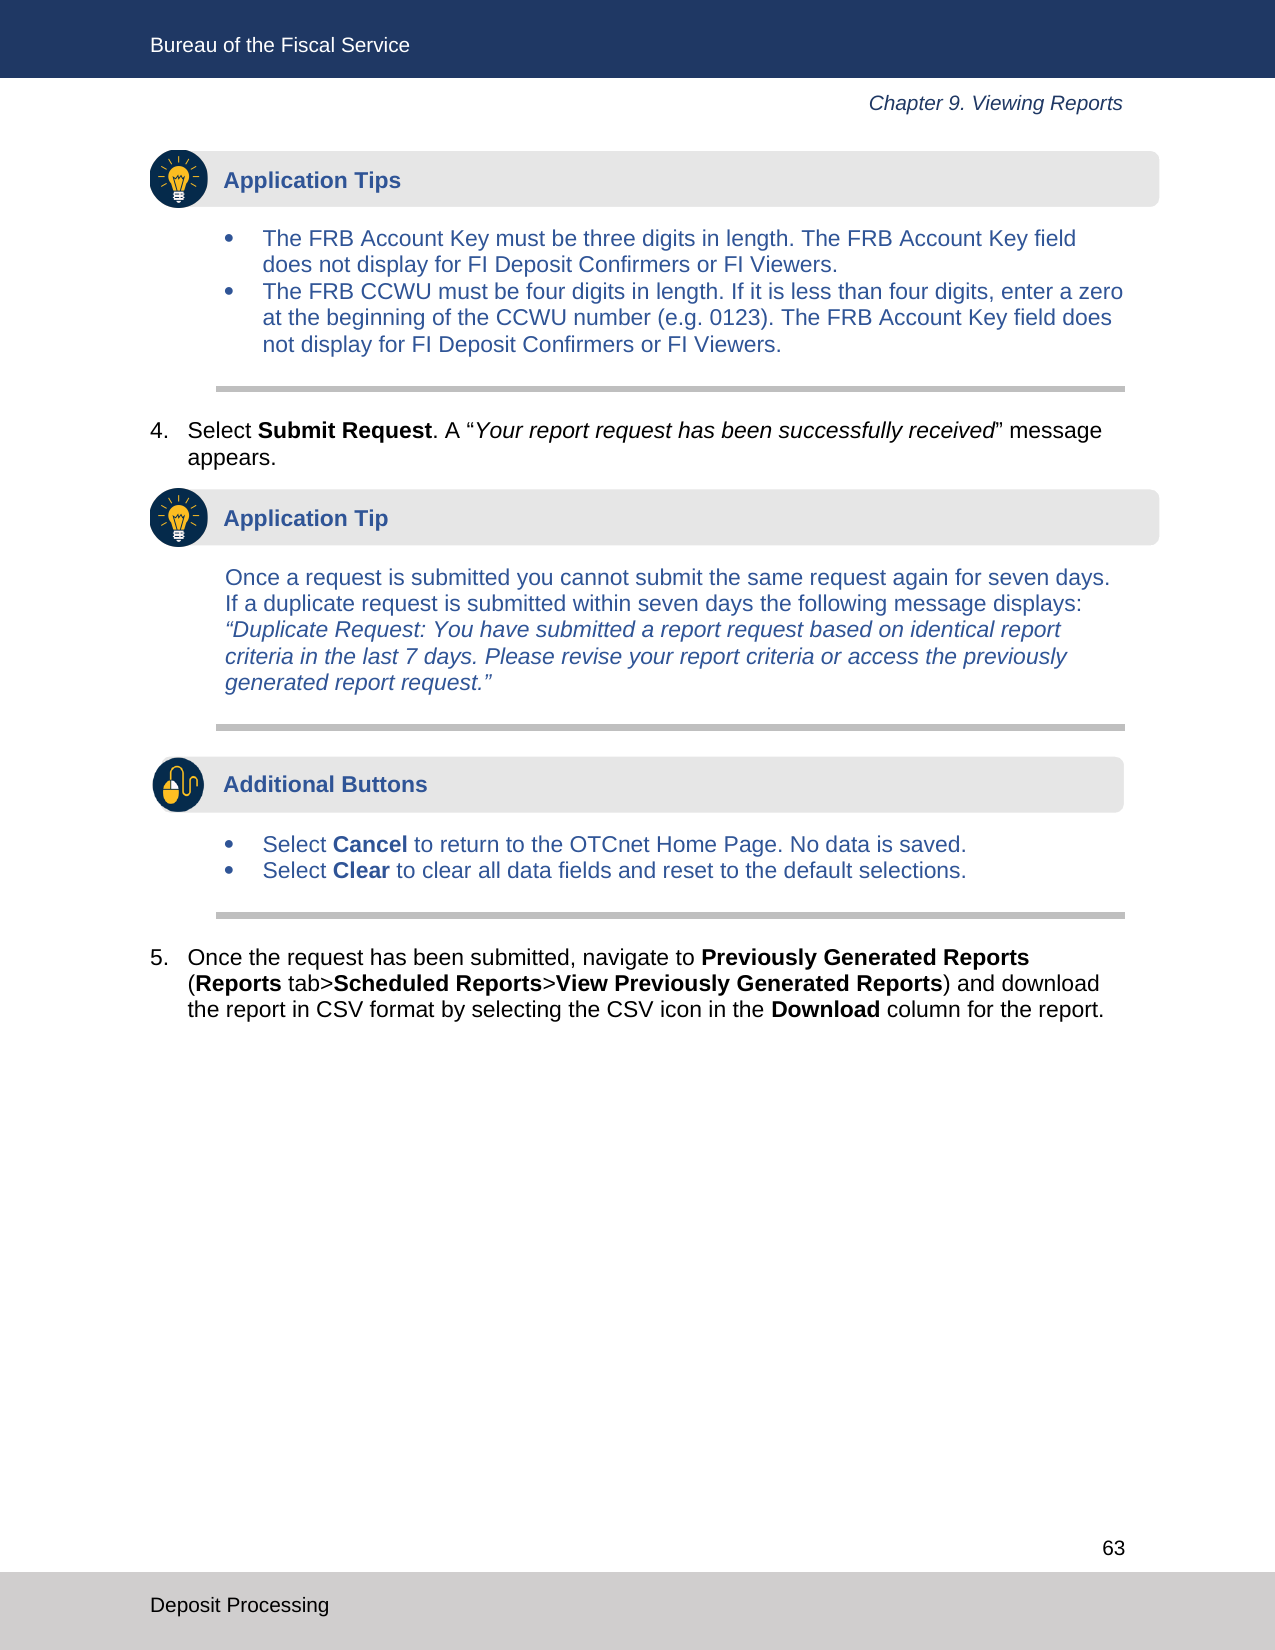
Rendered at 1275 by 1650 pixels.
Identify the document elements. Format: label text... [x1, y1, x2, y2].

list Once the request has been submitted, navigate to Previously Generated Reports (Reports tab>Scheduled Reports>View Previously Generated Reports) and download the report in CSV format by selecting the CSV icon in the Download column for the report. [150, 944, 1125, 1023]
text The FRB CCWU must be four digits in length. If it is less than four digits, enter a zero at the beginning of the CCWU number (e.g. 0123). The FRB Account Key field does not display for FI Deposit Confirmers or FI Viewers. [225, 278, 1125, 357]
text Select Clear to clear all data fields and reset to the default selections. [225, 857, 1125, 883]
text Once a request is submitted you cannot submit the same request again for seven days. If a duplicate request is submitted within seven days the following message displays: “Duplicate Request: You have submitted a report request based on identical report criteria in the last 7 days. Please revise your report criteria or access the previously generated report request.” [225, 564, 1125, 695]
text The FRB Account Key must be three digits in length. The FRB Account Key field does not display for FI Deposit Confirmers or FI Viewers. [225, 225, 1125, 278]
list Select Submit Request. A “Your report request has been successfully received” message appears. [150, 417, 1125, 470]
text Select Cancel to return to the OTCnet Home Page. No data is saved. [225, 831, 1125, 857]
picture [150, 755, 205, 814]
